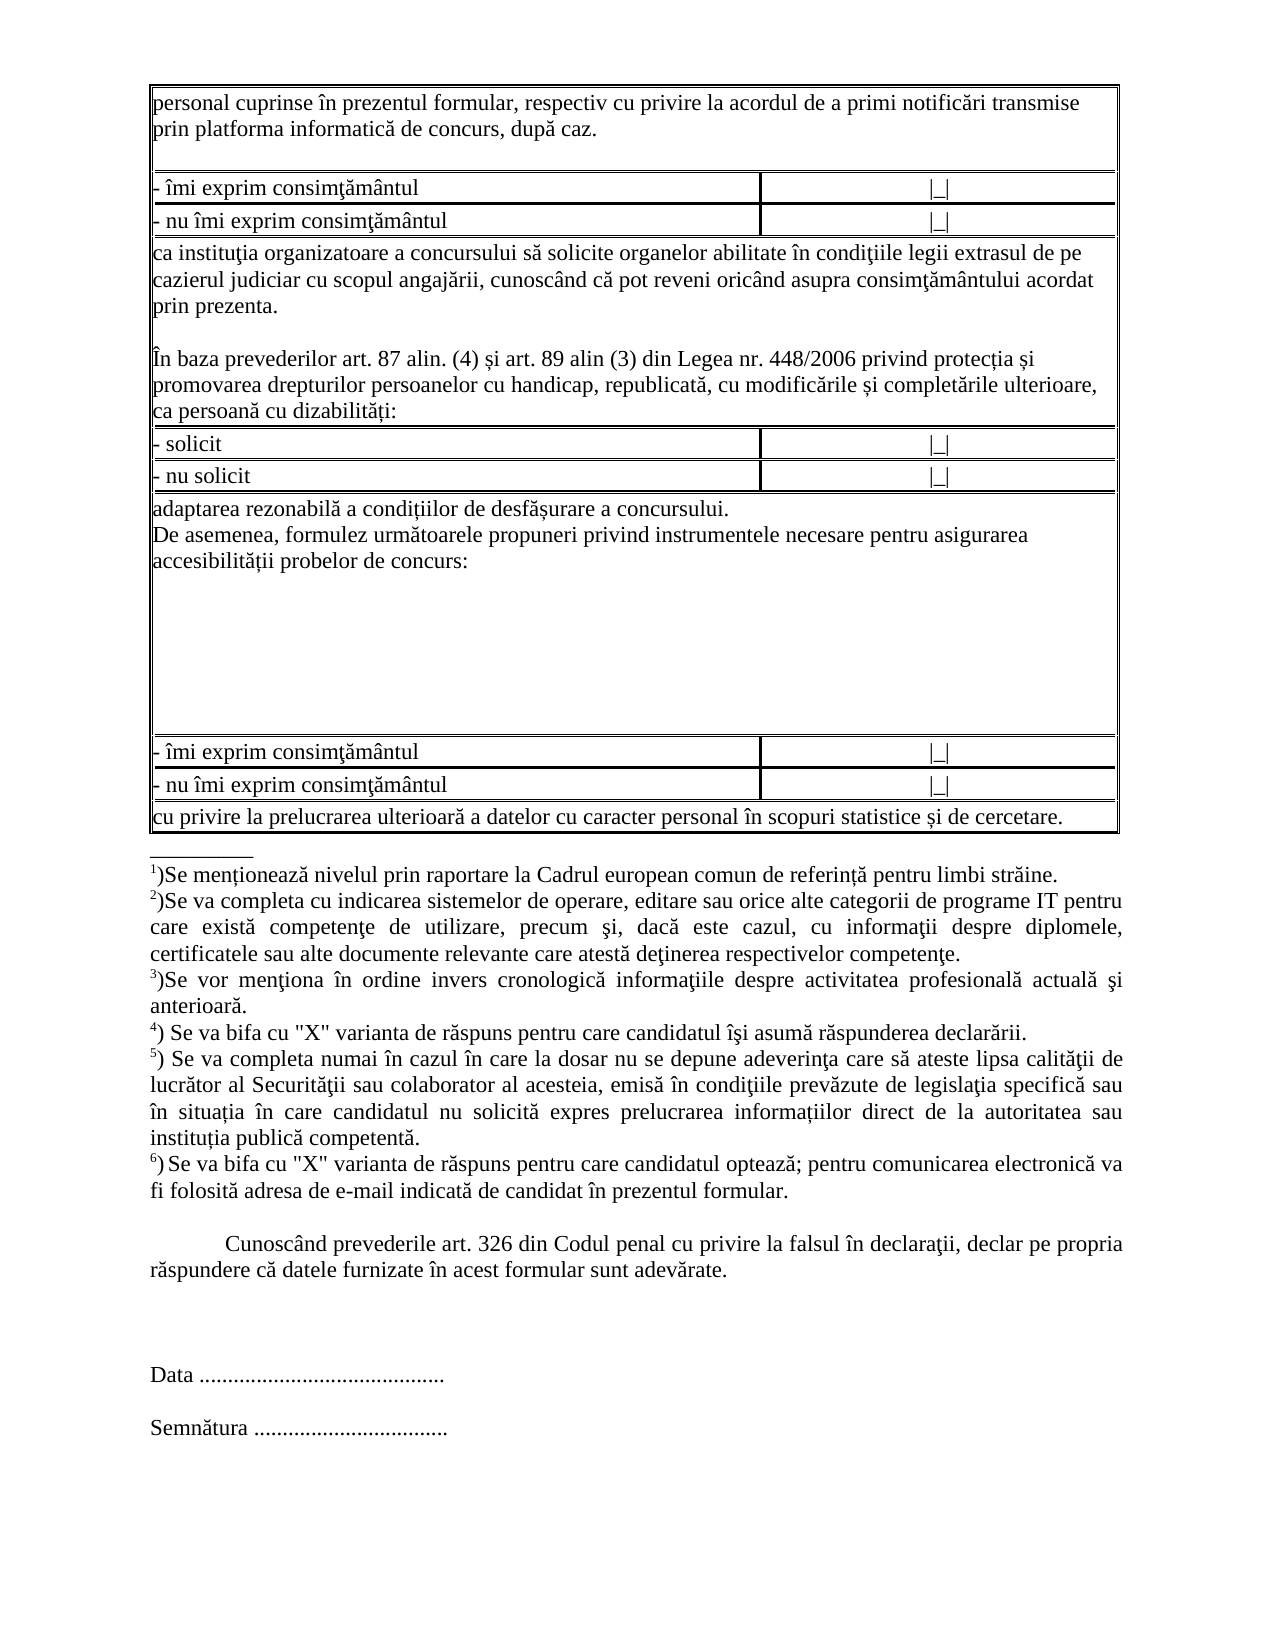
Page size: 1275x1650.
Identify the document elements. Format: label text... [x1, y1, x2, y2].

text 1)Se menționează nivelul prin raportare la Cadrul european comun de referință pentru limbi străine. [150, 861, 1125, 887]
table_cell - nu îmi exprim consimţământul [153, 766, 759, 798]
table_cell |_| [762, 202, 1117, 234]
table_cell ca instituţia organizatoare a concursului să solicite organelor abilitate în condiţiile legii extrasul de pe cazierul judiciar cu scopul angajării, cunoscând că pot reveni oricând asupra consimţământului acordat prin prezenta. În baza prevederilor art. 87 alin. (4) și art. 89 alin (3) din Legea nr. 448/2006 privind protecția și promovarea drepturilor persoanelor cu handicap, republicată, cu modificările și completările ulterioare, ca persoană cu dizabilități: [153, 235, 1117, 425]
table_cell adaptarea rezonabilă a condițiilor de desfășurare a concursului. De asemenea, formulez următoarele propuneri privind instrumentele necesare pentru asigurarea accesibilității probelor de concurs: [153, 490, 1117, 733]
table_cell |_| [762, 766, 1117, 798]
text _________ [150, 834, 1125, 861]
text 3)Se vor menţiona în ordine invers cronologică informaţiile despre activitatea profesională actuală şi anterioară. [150, 966, 1125, 1019]
table_cell - nu solicit [151, 458, 760, 490]
text Cunoscând prevederile art. 326 din Codul penal cu privire la falsul în declaraţii, declar pe propria răspundere că datele furnizate în acest formular sunt adevărate. [150, 1229, 1125, 1282]
text 2)Se va completa cu indicarea sistemelor de operare, editare sau orice alte categorii de programe IT pentru care există competenţe de utilizare, precum şi, dacă este cazul, cu informaţii despre diplomele, certificatele sau alte documente relevante care atestă deţinerea respectivelor competenţe. [150, 887, 1125, 966]
text Semnătura .................................. [150, 1414, 1125, 1440]
text 4) Se va bifa cu "X" varianta de răspuns pentru care candidatul îşi asumă răspunderea declarării. [150, 1019, 1125, 1045]
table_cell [153, 88, 1117, 169]
text 5) Se va completa numai în cazul în care la dosar nu se depune adeverinţa care să ateste lipsa calităţii de lucrător al Securităţii sau colaborator al acesteia, emisă în condiţiile prevăzute de legislaţia specifică sau în situația în care candidatul nu solicită expres prelucrarea informațiilor direct de la autoritatea sau instituția publică competentă. [150, 1045, 1125, 1151]
table_cell - îmi exprim consimţământul [153, 170, 759, 202]
table_cell cu privire la prelucrarea ulterioară a datelor cu caracter personal în scopuri statistice și de cercetare. [153, 799, 1117, 831]
table_cell |_| [762, 734, 1117, 766]
table_cell - solicit [153, 425, 759, 458]
table_cell - îmi exprim consimţământul [153, 734, 759, 766]
table_cell |_| [762, 425, 1117, 458]
table_cell - nu îmi exprim consimţământul [153, 202, 759, 234]
text Data ........................................... [150, 1361, 1125, 1388]
table_cell |_| [760, 458, 1118, 490]
text 6) Se va bifa cu "X" varianta de răspuns pentru care candidatul optează; pentru comunicarea electronică va fi folosită adresa de e-mail indicată de candidat în prezentul formular. [150, 1151, 1125, 1203]
table_cell |_| [762, 170, 1117, 202]
